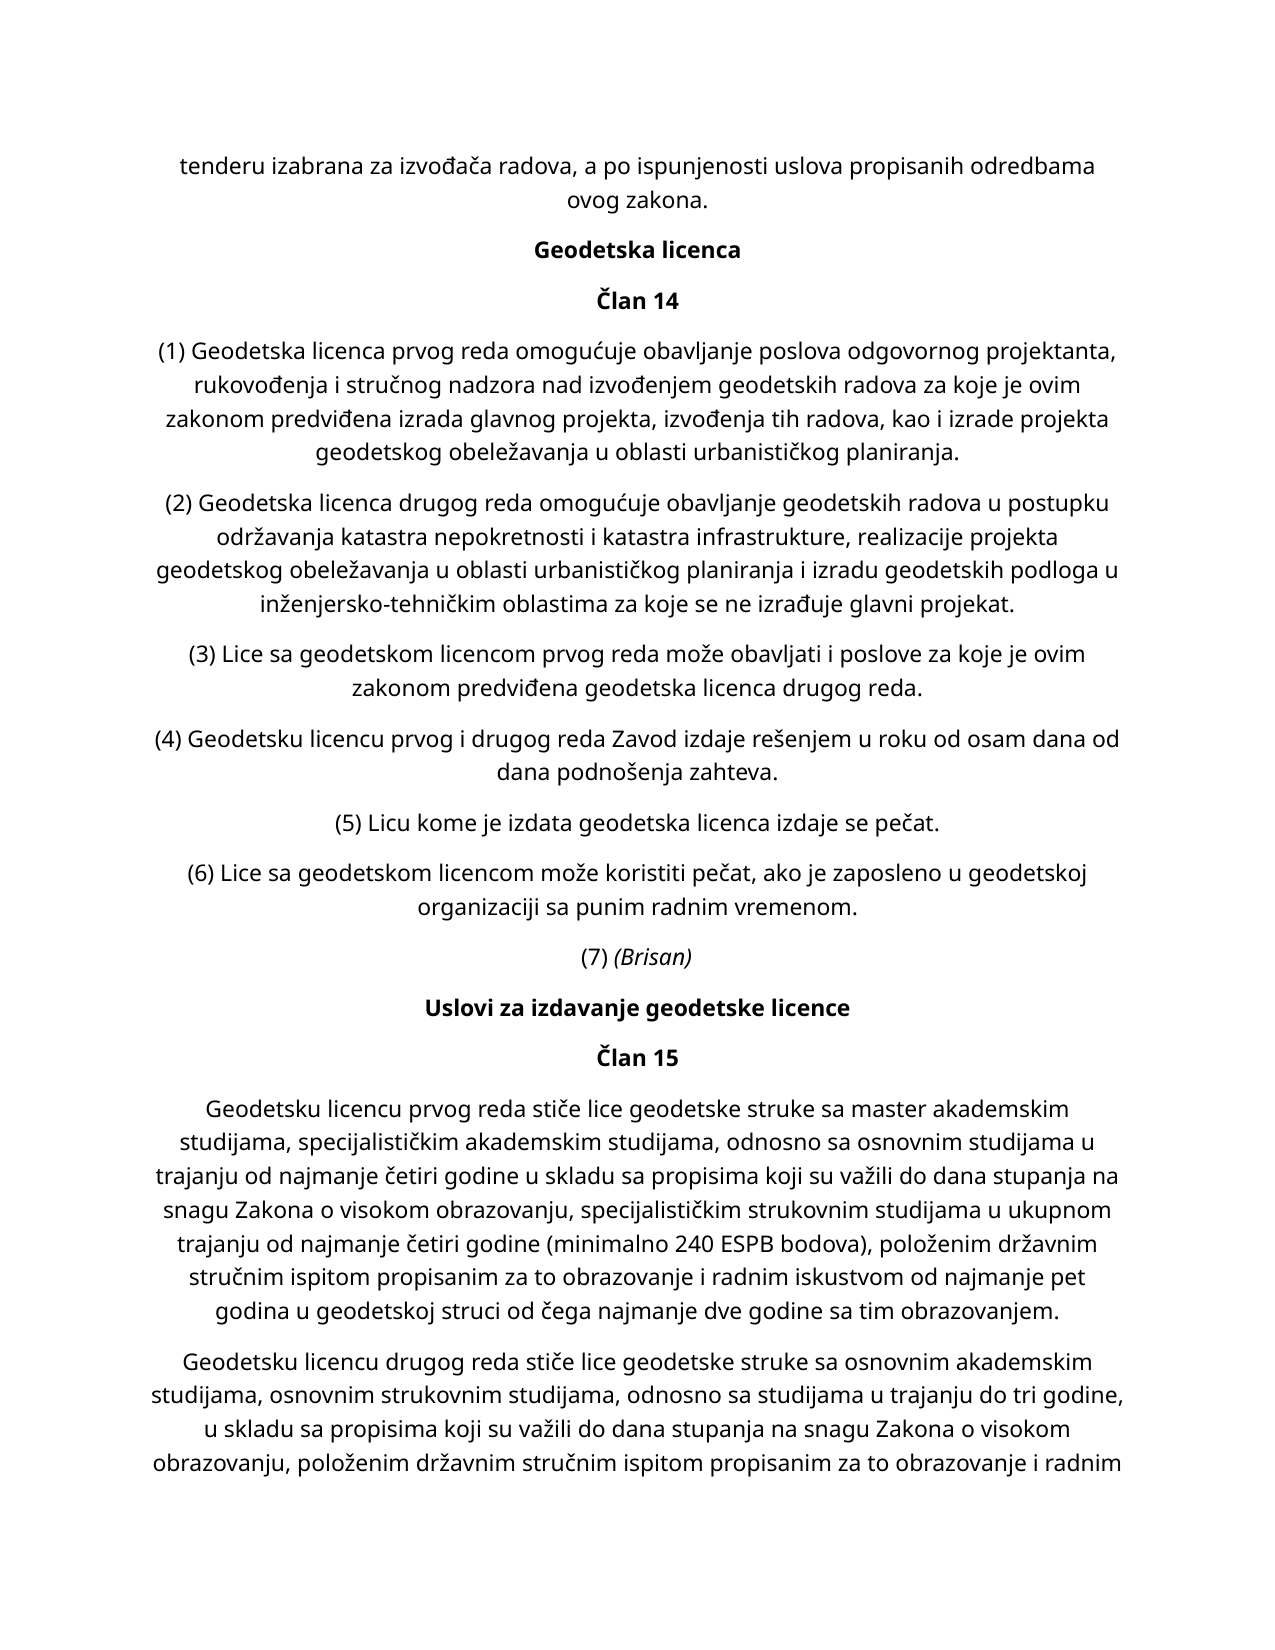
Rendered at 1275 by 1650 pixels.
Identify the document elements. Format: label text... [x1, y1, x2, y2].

text Geodetska licenca [150, 234, 1125, 265]
text (1) Geodetska licenca prvog reda omogućuje obavljanje poslova odgovornog projektanta, rukovođenja i stručnog nadzora nad izvođenjem geodetskih radova za koje je ovim zakonom predviđena izrada glavnog projekta, izvođenja tih radova, kao i izrade projekta geodetskog obeležavanja u oblasti urbanističkog planiranja. [150, 335, 1125, 467]
text Uslovi za izdavanje geodetske licence [150, 992, 1125, 1023]
text (4) Geodetsku licencu prvog i drugog reda Zavod izdaje rešenjem u roku od osam dana od dana podnošenja zahteva. [150, 722, 1125, 787]
text (2) Geodetska licenca drugog reda omogućuje obavljanje geodetskih radova u postupku održavanja katastra nepokretnosti i katastrа infrastrukture, realizacije projekta geodetskog obeležavanja u oblasti urbanističkog planiranja i izradu geodetskih podloga u inženjersko-tehničkim oblastima za koje se ne izrađuje glavni projekat. [150, 487, 1125, 619]
text Geodetsku licencu prvog reda stiče lice geodetske struke sa master akademskim studijama, specijalističkim akademskim studijama, odnosno sa osnovnim studijama u trajanju od najmanje četiri godine u skladu sa propisima koji su važili do dana stupanja na snagu Zakona o visokom obrazovanju, specijalističkim strukovnim studijama u ukupnom trajanju od najmanje četiri godine (minimalno 240 ESPB bodova), položenim državnim stručnim ispitom propisanim za to obrazovanje i radnim iskustvom od najmanje pet godina u geodetskoj struci od čega najmanje dve godine sa tim obrazovanjem. [150, 1092, 1125, 1326]
text Član 15 [150, 1042, 1125, 1073]
text (5) Licu kome je izdata geodetska licenca izdaje se pečat. [150, 807, 1125, 838]
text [150, 1345, 1125, 1478]
text (7) (Brisan) [150, 941, 1125, 972]
text Član 14 [150, 284, 1125, 316]
text (6) Lice sa geodetskom licencom može koristiti pečat, ako je zaposleno u geodetskoj organizaciji sa punim radnim vremenom. [150, 857, 1125, 922]
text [150, 150, 1125, 215]
text (3) Lice sa geodetskom licencom prvog reda može obavljati i poslove za koje je ovim zakonom predviđena geodetska licenca drugog reda. [150, 638, 1125, 703]
